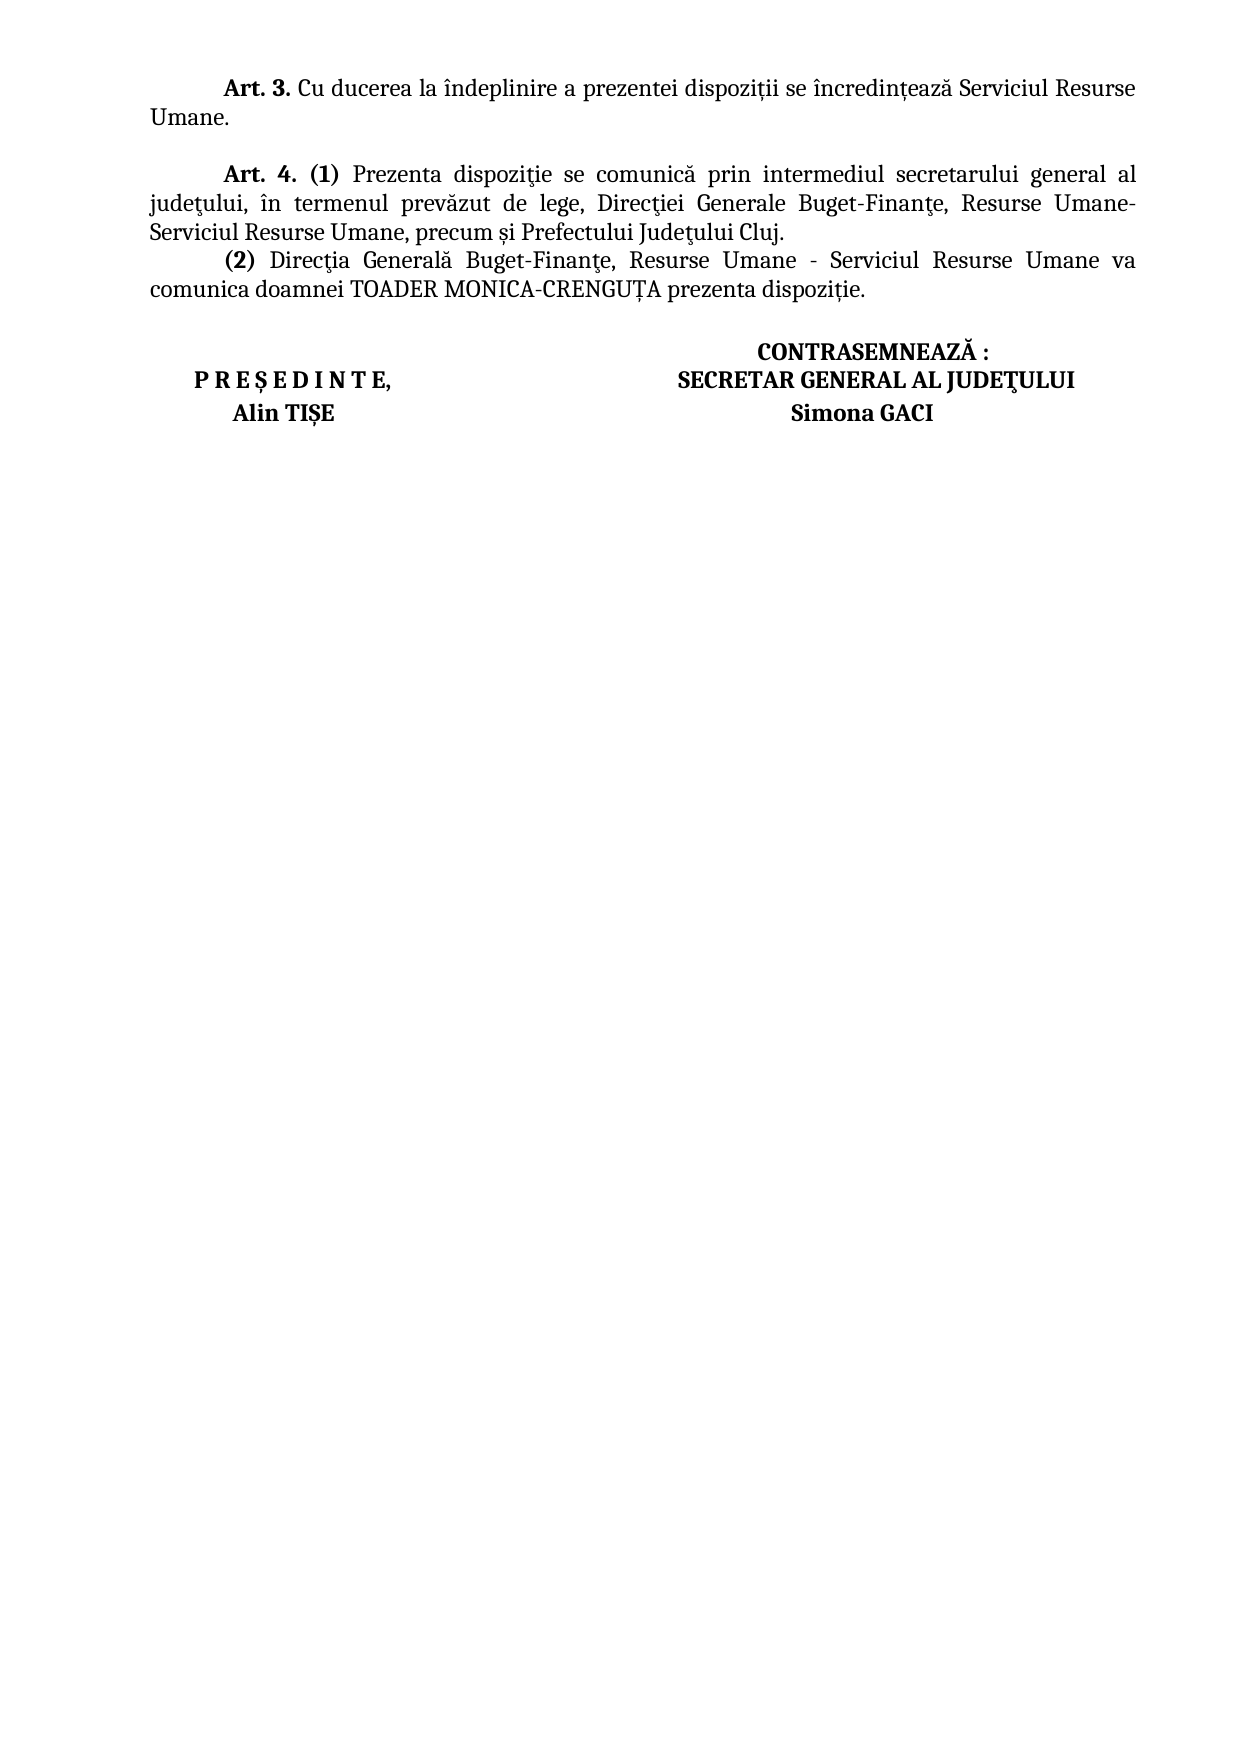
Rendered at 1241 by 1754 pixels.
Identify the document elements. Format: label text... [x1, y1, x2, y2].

text Alin TIȘE Simona GACI [150, 399, 1137, 428]
text CONTRASEMNEAZĂ : [151, 337, 1137, 366]
text Art. 3. Cu ducerea la îndeplinire a prezentei dispoziții se încredințează Serviciul Resurse Umane. [150, 74, 1137, 131]
text P R E Ş E D I N T E, SECRETAR GENERAL AL JUDEŢULUI [150, 366, 1137, 395]
text (2) Direcţia Generală Buget-Finanţe, Resurse Umane - Serviciul Resurse Umane va comunica doamnei TOADER MONICA-CRENGUȚA prezenta dispoziție. [150, 246, 1137, 304]
text Art. 4. (1) Prezenta dispoziţie se comunică prin intermediul secretarului general al judeţului, în termenul prevăzut de lege, Direcţiei Generale Buget-Finanţe, Resurse Umane- Serviciul Resurse Umane, precum şi Prefectului Judeţului Cluj. [150, 160, 1137, 246]
